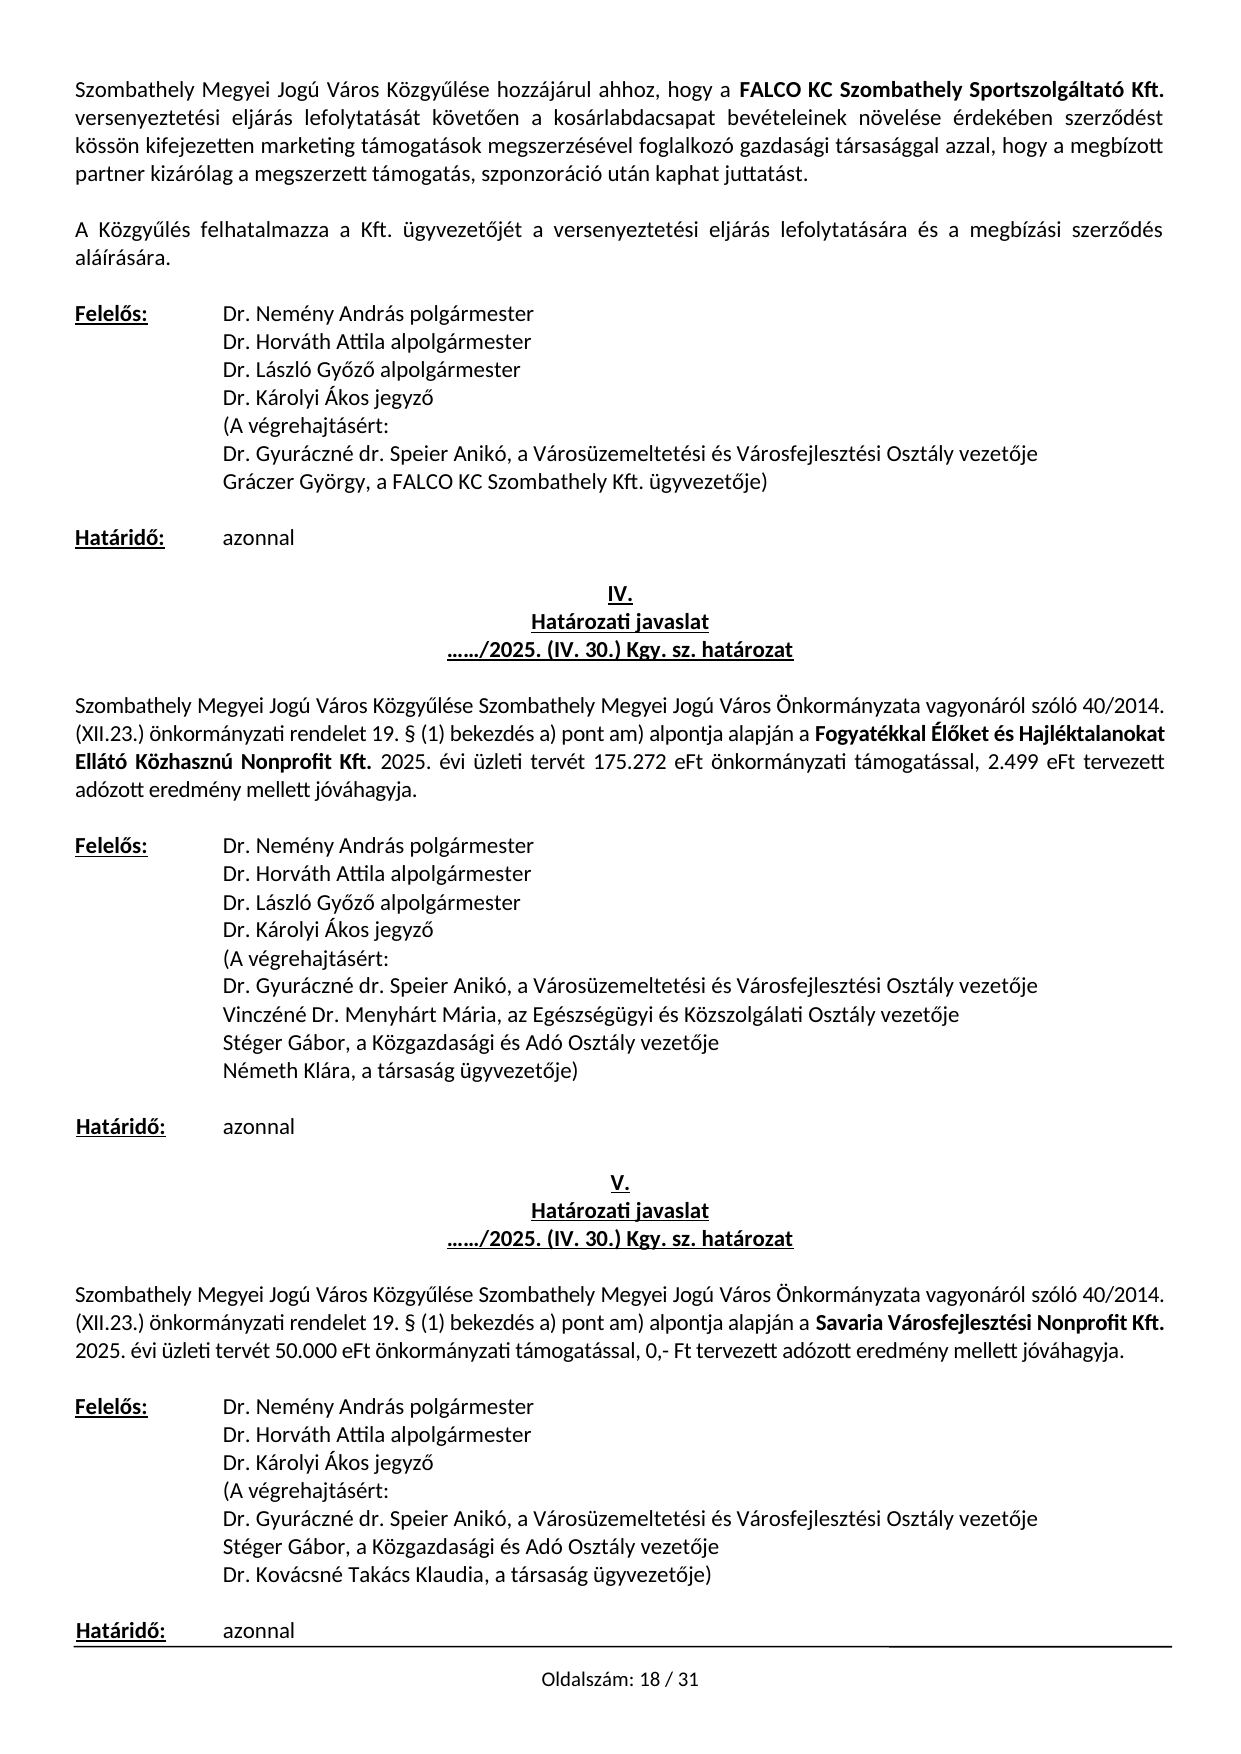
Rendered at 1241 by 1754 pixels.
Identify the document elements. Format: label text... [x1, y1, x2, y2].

text Vinczéné Dr. Menyhárt Mária, az Egészségügyi és Közszolgálati Osztály vezetője [75, 1000, 1165, 1028]
text A Közgyűlés felhatalmazza a Kft. ügyvezetőjét a versenyeztetési eljárás lefolytatására és a megbízási szerződés aláírására. [75, 215, 1165, 271]
text (A végrehajtásért: [75, 944, 1165, 972]
text ……/2025. (IV. 30.) Kgy. sz. határozat [75, 635, 1165, 663]
text Stéger Gábor, a Közgazdasági és Adó Osztály vezetője [75, 1028, 1165, 1056]
text Gráczer György, a FALCO KC Szombathely Kft. ügyvezetője) [75, 467, 1165, 495]
text Határozati javaslat [75, 607, 1165, 635]
text Dr. Horváth Attila alpolgármester [75, 1420, 1165, 1448]
text V. [75, 1168, 1165, 1196]
text Határidő: azonnal [75, 1112, 1165, 1140]
text ……/2025. (IV. 30.) Kgy. sz. határozat [75, 1224, 1165, 1252]
text Dr. Gyuráczné dr. Speier Anikó, a Városüzemeltetési és Városfejlesztési Osztály vezetője [75, 1504, 1165, 1532]
text (A végrehajtásért: [75, 411, 1165, 439]
text Stéger Gábor, a Közgazdasági és Adó Osztály vezetője [75, 1532, 1165, 1560]
text Felelős: Dr. Nemény András polgármester [75, 1392, 1165, 1420]
text Határidő: azonnal [75, 1616, 1165, 1644]
text Dr. Gyuráczné dr. Speier Anikó, a Városüzemeltetési és Városfejlesztési Osztály vezetője [75, 972, 1165, 1000]
text Szombathely Megyei Jogú Város Közgyűlése Szombathely Megyei Jogú Város Önkormányzata vagyonáról szóló 40/2014. (XII.23.) önkormányzati rendelet 19. § (1) bekezdés a) pont am) alpontja alapján a Fogyatékkal Élőket és Hajléktalanokat Ellátó Közhasznú Nonprofit Kft. 2025. évi üzleti tervét 175.272 eFt önkormányzati támogatással, 2.499 eFt tervezett adózott eredmény mellett jóváhagyja. [75, 691, 1165, 803]
text Szombathely Megyei Jogú Város Közgyűlése Szombathely Megyei Jogú Város Önkormányzata vagyonáról szóló 40/2014. (XII.23.) önkormányzati rendelet 19. § (1) bekezdés a) pont am) alpontja alapján a Savaria Városfejlesztési Nonprofit Kft. 2025. évi üzleti tervét 50.000 eFt önkormányzati támogatással, 0,- Ft tervezett adózott eredmény mellett jóváhagyja. [75, 1280, 1165, 1364]
text IV. [75, 579, 1165, 607]
text Dr. Károlyi Ákos jegyző [75, 916, 1165, 944]
text Németh Klára, a társaság ügyvezetője) [75, 1056, 1165, 1084]
text Határozati javaslat [75, 1196, 1165, 1224]
text Határidő: azonnal [75, 523, 1165, 551]
text Dr. Gyuráczné dr. Speier Anikó, a Városüzemeltetési és Városfejlesztési Osztály vezetője [75, 439, 1165, 467]
text Felelős: Dr. Nemény András polgármester [75, 832, 1165, 859]
text Dr. Kovácsné Takács Klaudia, a társaság ügyvezetője) [75, 1560, 1165, 1588]
text Dr. Horváth Attila alpolgármester [75, 859, 1165, 888]
text Dr. Károlyi Ákos jegyző [75, 1448, 1165, 1476]
text (A végrehajtásért: [75, 1476, 1165, 1504]
text Dr. Horváth Attila alpolgármester [75, 327, 1165, 355]
text Dr. Károlyi Ákos jegyző [75, 383, 1165, 411]
text Dr. László Győző alpolgármester [75, 355, 1165, 383]
text Felelős: Dr. Nemény András polgármester [75, 299, 1165, 327]
text Szombathely Megyei Jogú Város Közgyűlése hozzájárul ahhoz, hogy a FALCO KC Szombathely Sportszolgáltató Kft. versenyeztetési eljárás lefolytatását követően a kosárlabdacsapat bevételeinek növelése érdekében szerződést kössön kifejezetten marketing támogatások megszerzésével foglalkozó gazdasági társasággal azzal, hogy a megbízott partner kizárólag a megszerzett támogatás, szponzoráció után kaphat juttatást. [75, 75, 1165, 187]
text Dr. László Győző alpolgármester [75, 888, 1165, 916]
